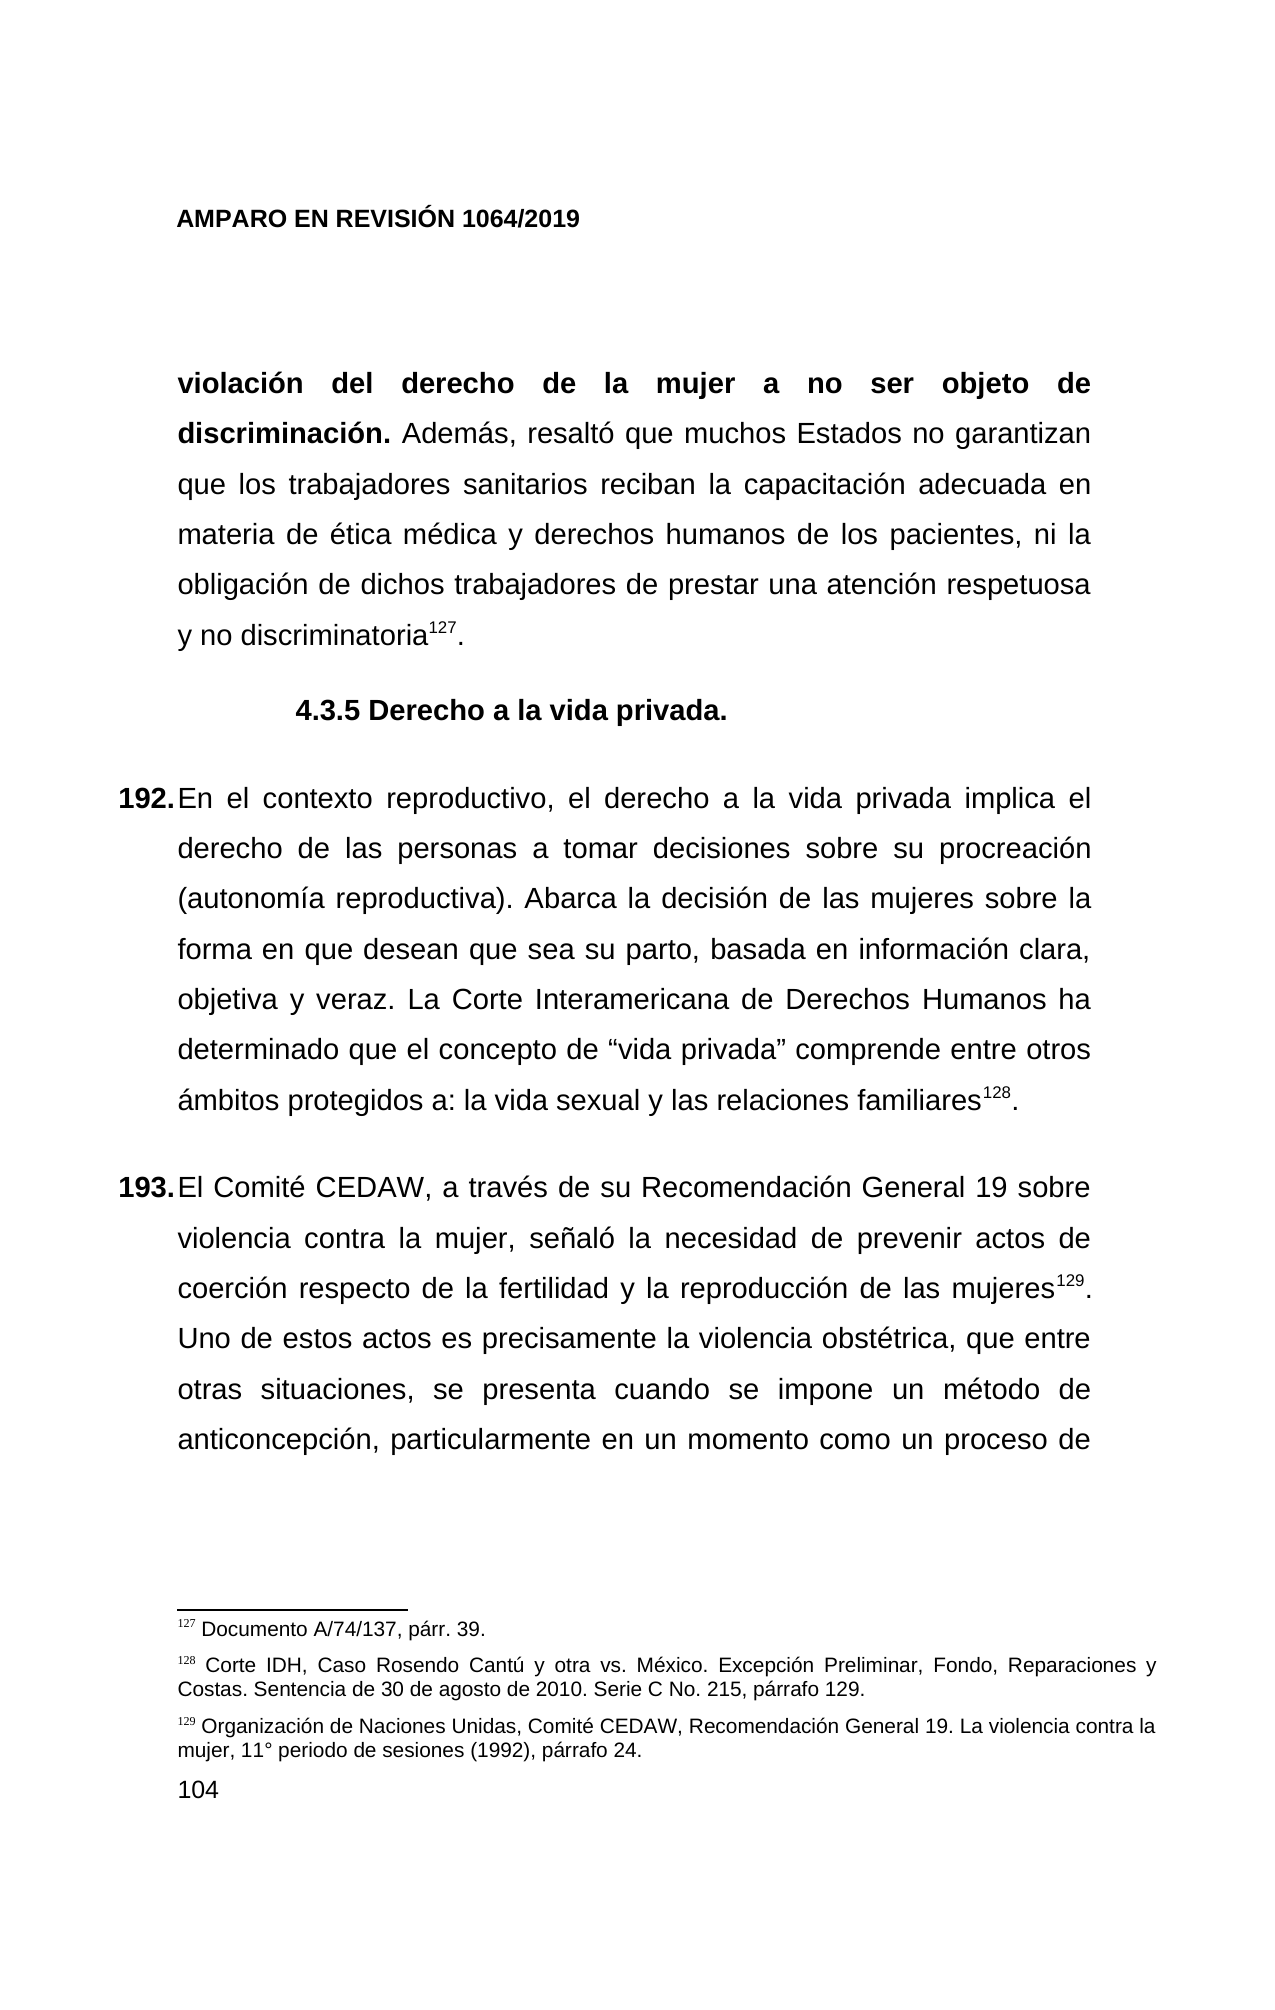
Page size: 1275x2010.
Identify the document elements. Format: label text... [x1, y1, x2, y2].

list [118, 1171, 1092, 1456]
list En el contexto reproductivo, el derecho a la vida privada implica el derecho de las personas a tomar decisiones sobre su procreación (autonomía reproductiva). Abarca la decisión de las mujeres sobre la forma en que desean que sea su parto, basada en información clara, objetiva y veraz. La Corte Interamericana de Derechos Humanos ha determinado que el concepto de “vida privada” comprende entre otros ámbitos protegidos a: la vida sexual y las relaciones familiares. [118, 781, 1092, 1116]
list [118, 366, 1092, 651]
text 4.3.5 Derecho a la vida privada. [295, 693, 1092, 727]
